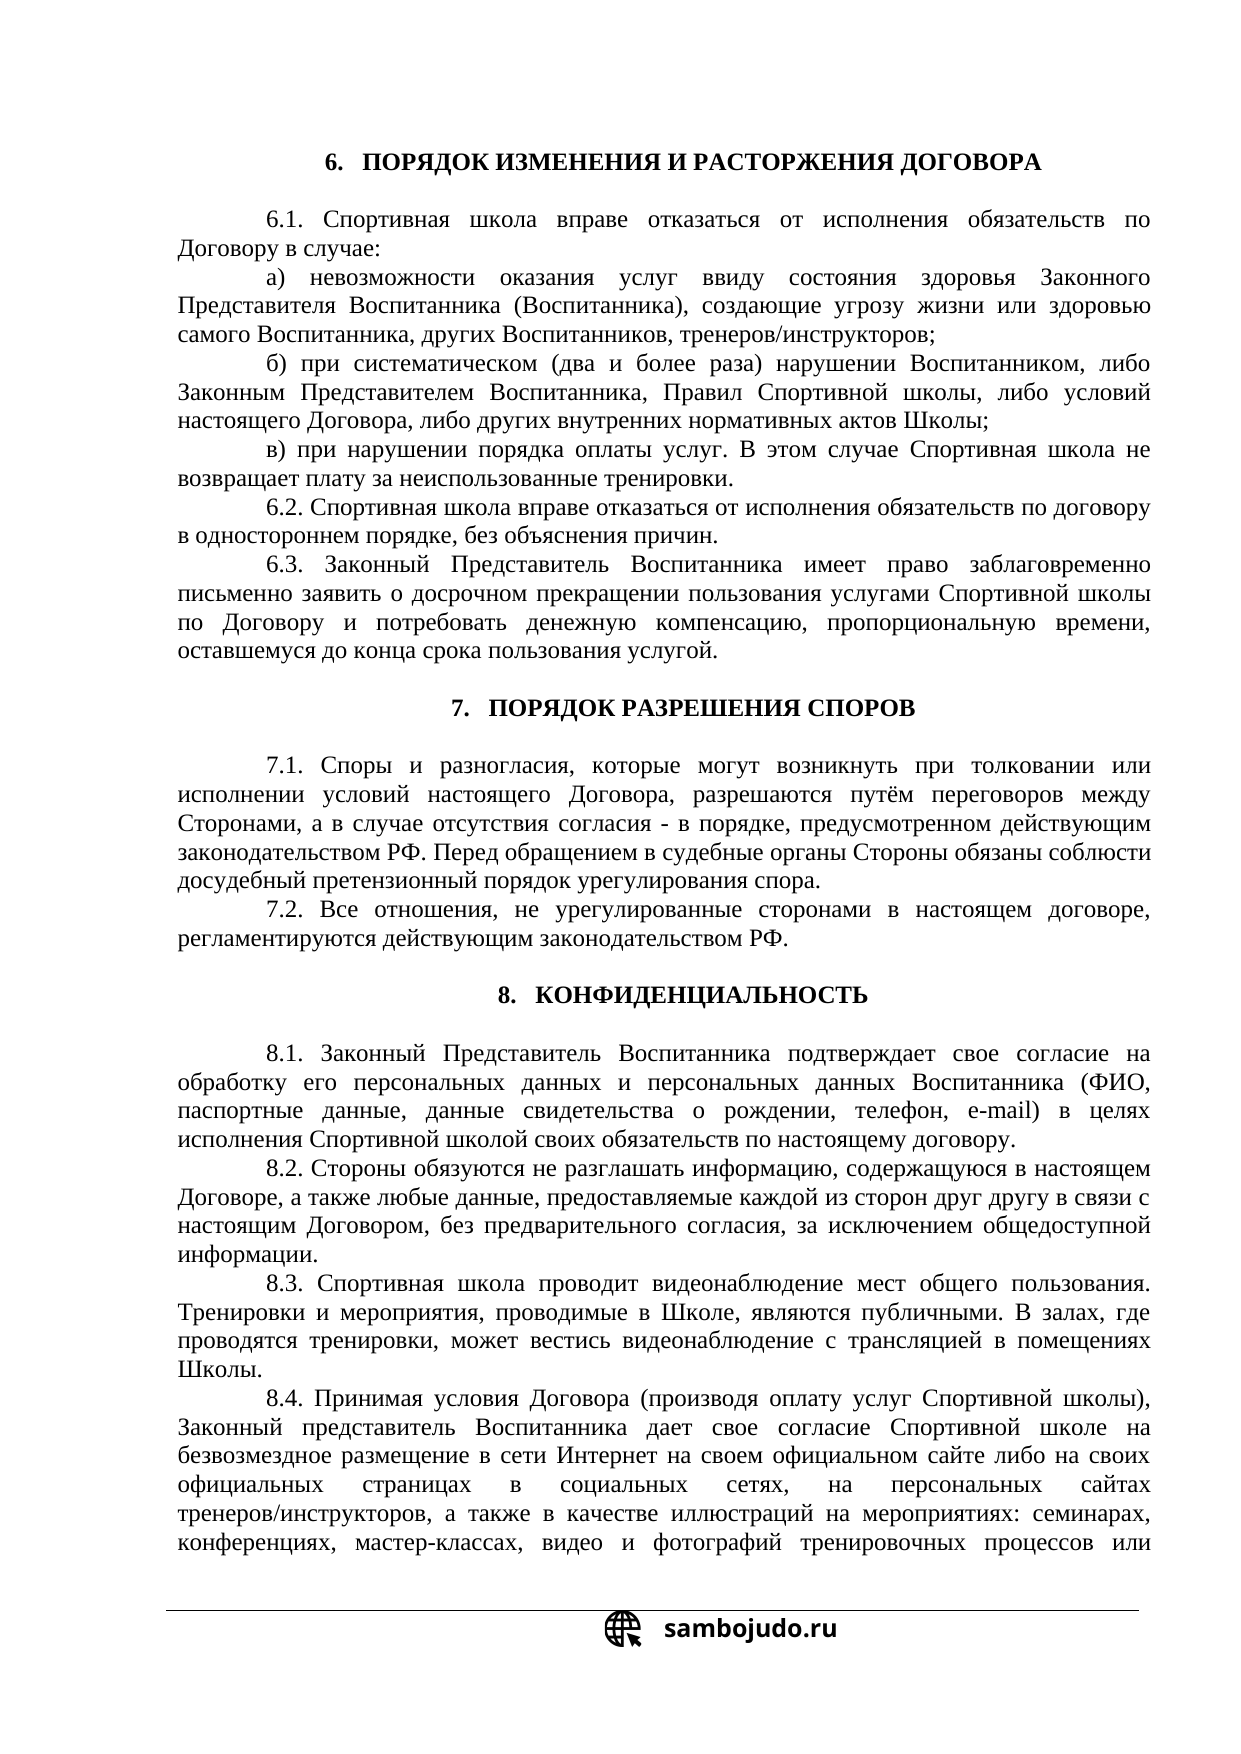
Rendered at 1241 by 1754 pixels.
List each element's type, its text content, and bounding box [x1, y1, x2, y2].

text 8.2. Стороны обязуются не разглашать информацию, содержащуюся в настоящем Договоре, а также любые данные, предоставляемые каждой из сторон друг другу в связи с настоящим Договором, без предварительного согласия, за исключением общедоступной информации. [177, 1153, 1152, 1268]
text 8.3. Спортивная школа проводит видеонаблюдение мест общего пользования. Тренировки и мероприятия, проводимые в Школе, являются публичными. В залах, где проводятся тренировки, может вестись видеонаблюдение с трансляцией в помещениях Школы. [177, 1268, 1152, 1383]
picture [604, 1610, 642, 1647]
list КОНФИДЕНЦИАЛЬНОСТЬ [215, 981, 1152, 1009]
text а) невозможности оказания услуг ввиду состояния здоровья Законного Представителя Воспитанника (Воспитанника), создающие угрозу жизни или здоровью самого Воспитанника, других Воспитанников, тренеров/инструкторов; [177, 262, 1152, 348]
list ПОРЯДОК РАЗРЕШЕНИЯ СПОРОВ [215, 693, 1152, 722]
text в) при нарушении порядка оплаты услуг. В этом случае Спортивная школа не возвращает плату за неиспользованные тренировки. [177, 434, 1152, 492]
text 6.3. Законный Представитель Воспитанника имеет право заблаговременно письменно заявить о досрочном прекращении пользования услугами Спортивной школы по Договору и потребовать денежную компенсацию, пропорциональную времени, оставшемуся до конца срока пользования услугой. [177, 549, 1152, 664]
text б) при систематическом (два и более раза) нарушении Воспитанником, либо Законным Представителем Воспитанника, Правил Спортивной школы, либо условий настоящего Договора, либо других внутренних нормативных актов Школы; [177, 348, 1152, 434]
text 6.1. Спортивная школа вправе отказаться от исполнения обязательств по Договору в случае: [177, 204, 1152, 262]
list ПОРЯДОК ИЗМЕНЕНИЯ И РАСТОРЖЕНИЯ ДОГОВОРА [215, 147, 1152, 176]
text 6.2. Спортивная школа вправе отказаться от исполнения обязательств по договору в одностороннем порядке, без объяснения причин. [177, 492, 1152, 549]
text 8.1. Законный Представитель Воспитанника подтверждает свое согласие на обработку его персональных данных и персональных данных Воспитанника (ФИО, паспортные данные, данные свидетельства о рождении, телефон, e-mail) в целях исполнения Спортивной школой своих обязательств по настоящему договору. [177, 1038, 1152, 1153]
text 7.1. Споры и разногласия, которые могут возникнуть при толковании или исполнении условий настоящего Договора, разрешаются путём переговоров между Сторонами, а в случае отсутствия согласия - в порядке, предусмотренном действующим законодательством РФ. Перед обращением в судебные органы Стороны обязаны соблюсти досудебный претензионный порядок урегулирования спора. [177, 751, 1152, 894]
text 7.2. Все отношения, не урегулированные сторонами в настоящем договоре, регламентируются действующим законодательством РФ. [177, 894, 1152, 952]
